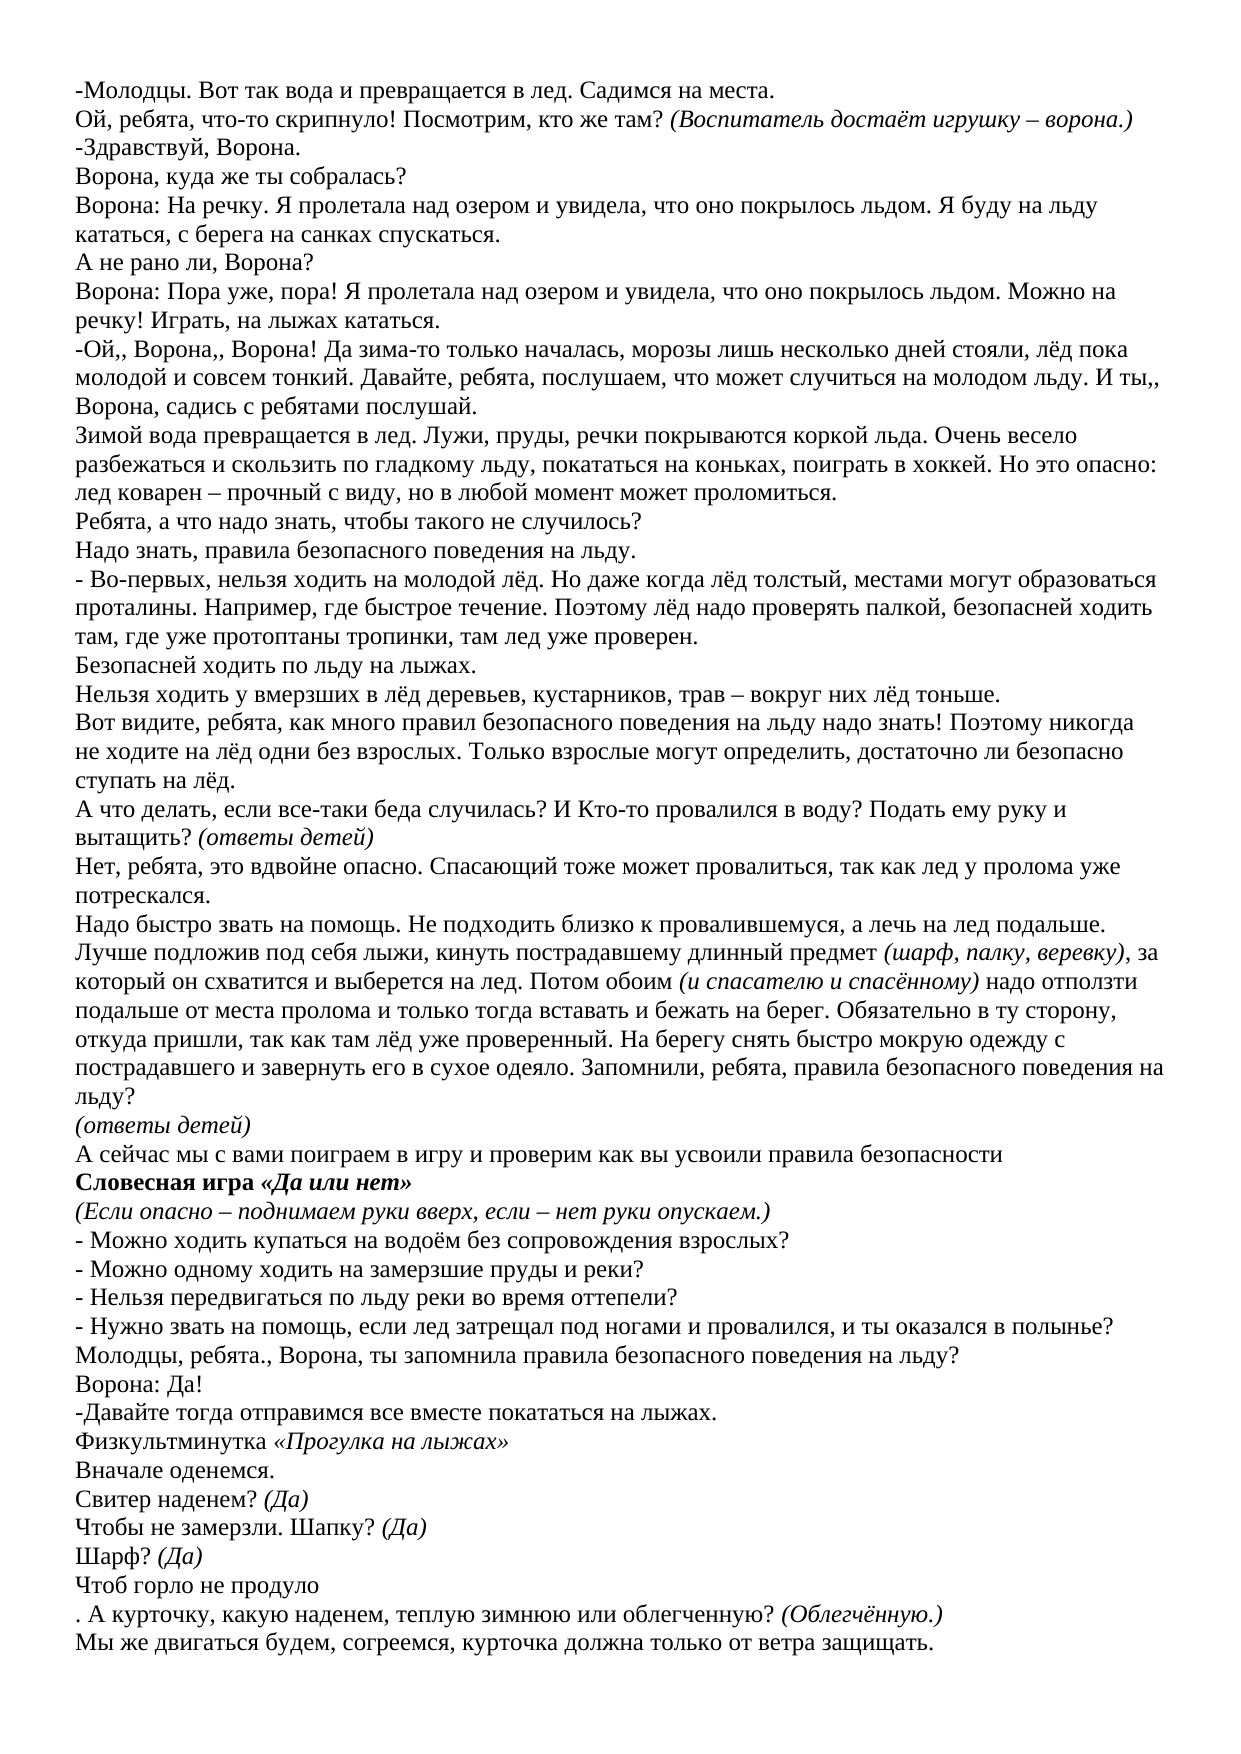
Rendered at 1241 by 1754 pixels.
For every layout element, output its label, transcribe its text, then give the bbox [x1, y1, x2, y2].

text -Ой,, Ворона,, Ворона! Да зима-то только началась, морозы лишь несколько дней стояли, лёд пока молодой и совсем тонкий. Давайте, ребята, послушаем, что может случиться на молодом льду. И ты,, Ворона, садись с ребятами послушай. [75, 334, 1165, 420]
text (ответы детей) [75, 1110, 1165, 1139]
text -Здравствуй, Ворона. [75, 132, 1165, 161]
text Ворона: Да! [75, 1369, 1165, 1397]
text А сейчас мы с вами поиграем в игру и проверим как вы усвоили правила безопасности [75, 1139, 1165, 1167]
text Вначале оденемся. [75, 1455, 1165, 1484]
text Безопасней ходить по льду на лыжах. [75, 650, 1165, 679]
text Зимой вода превращается в лед. Лужи, пруды, речки покрываются коркой льда. Очень весело разбежаться и скользить по гладкому льду, покататься на коньках, поиграть в хоккей. Но это опасно: лед коварен – прочный с виду, но в любой момент может проломиться. [75, 420, 1165, 506]
text Нельзя ходить у вмерзших в лёд деревьев, кустарников, трав – вокруг них лёд тоньше. [75, 679, 1165, 707]
text . А курточку, какую наденем, теплую зимнюю или облегченную? (Облегчённую.) [75, 1599, 1165, 1627]
text Молодцы, ребята., Ворона, ты запомнила правила безопасного поведения на льду? [75, 1340, 1165, 1369]
text А не рано ли, Ворона? [75, 247, 1165, 276]
text Ворона: На речку. Я пролетала над озером и увидела, что оно покрылось льдом. Я буду на льду кататься, с берега на санках спускаться. [75, 190, 1165, 247]
text Надо быстро звать на помощь. Не подходить близко к провалившемуся, а лечь на лед подальше. Лучше подложив под себя лыжи, кинуть пострадавшему длинный предмет (шарф, палку, веревку), за который он схватится и выберется на лед. Потом обоим (и спасателю и спасённому) надо отползти подальше от места пролома и только тогда вставать и бежать на берег. Обязательно в ту сторону, откуда пришли, так как там лёд уже проверенный. На берегу снять быстро мокрую одежду с пострадавшего и завернуть его в сухое одеяло. Запомнили, ребята, правила безопасного поведения на льду? [75, 909, 1165, 1110]
text - Нельзя передвигаться по льду реки во время оттепели? [75, 1282, 1165, 1311]
text - Можно ходить купаться на водоём без сопровождения взрослых? [75, 1225, 1165, 1254]
text Свитер наденем? (Да) [75, 1484, 1165, 1512]
text - Во-первых, нельзя ходить на молодой лёд. Но даже когда лёд толстый, местами могут образоваться проталины. Например, где быстрое течение. Поэтому лёд надо проверять палкой, безопасней ходить там, где уже протоптаны тропинки, там лед уже проверен. [75, 564, 1165, 650]
text (Если опасно – поднимаем руки вверх, если – нет руки опускаем.) [75, 1196, 1165, 1225]
text Вот видите, ребята, как много правил безопасного поведения на льду надо знать! Поэтому никогда не ходите на лёд одни без взрослых. Только взрослые могут определить, достаточно ли безопасно ступать на лёд. [75, 707, 1165, 794]
text Чтобы не замерзли. Шапку? (Да) [75, 1512, 1165, 1541]
text - Можно одному ходить на замерзшие пруды и реки? [75, 1254, 1165, 1282]
text Нет, ребята, это вдвойне опасно. Спасающий тоже может провалиться, так как лед у пролома уже потрескался. [75, 851, 1165, 909]
text Ой, ребята, что-то скрипнуло! Посмотрим, кто же там? (Воспитатель достаёт игрушку – ворона.) [75, 104, 1165, 132]
text Ворона, куда же ты собралась? [75, 161, 1165, 190]
text Чтоб горло не продуло [75, 1570, 1165, 1599]
text -Молодцы. Вот так вода и превращается в лед. Садимся на места. [75, 75, 1165, 104]
text Надо знать, правила безопасного поведения на льду. [75, 535, 1165, 564]
text Ворона: Пора уже, пора! Я пролетала над озером и увидела, что оно покрылось льдом. Можно на речку! Играть, на лыжах кататься. [75, 276, 1165, 334]
text Ребята, а что надо знать, чтобы такого не случилось? [75, 506, 1165, 535]
text Физкультминутка «Прогулка на лыжах» [75, 1426, 1165, 1455]
text Мы же двигаться будем, согреемся, курточка должна только от ветра защищать. [75, 1627, 1165, 1656]
text А что делать, если все-таки беда случилась? И Кто-то провалился в воду? Подать ему руку и вытащить? (ответы детей) [75, 794, 1165, 851]
text - Нужно звать на помощь, если лед затрещал под ногами и провалился, и ты оказался в полынье? [75, 1311, 1165, 1340]
text -Давайте тогда отправимся все вместе покататься на лыжах. [75, 1397, 1165, 1426]
text Словесная игра «Да или нет» [75, 1167, 1165, 1196]
text Шарф? (Да) [75, 1541, 1165, 1570]
